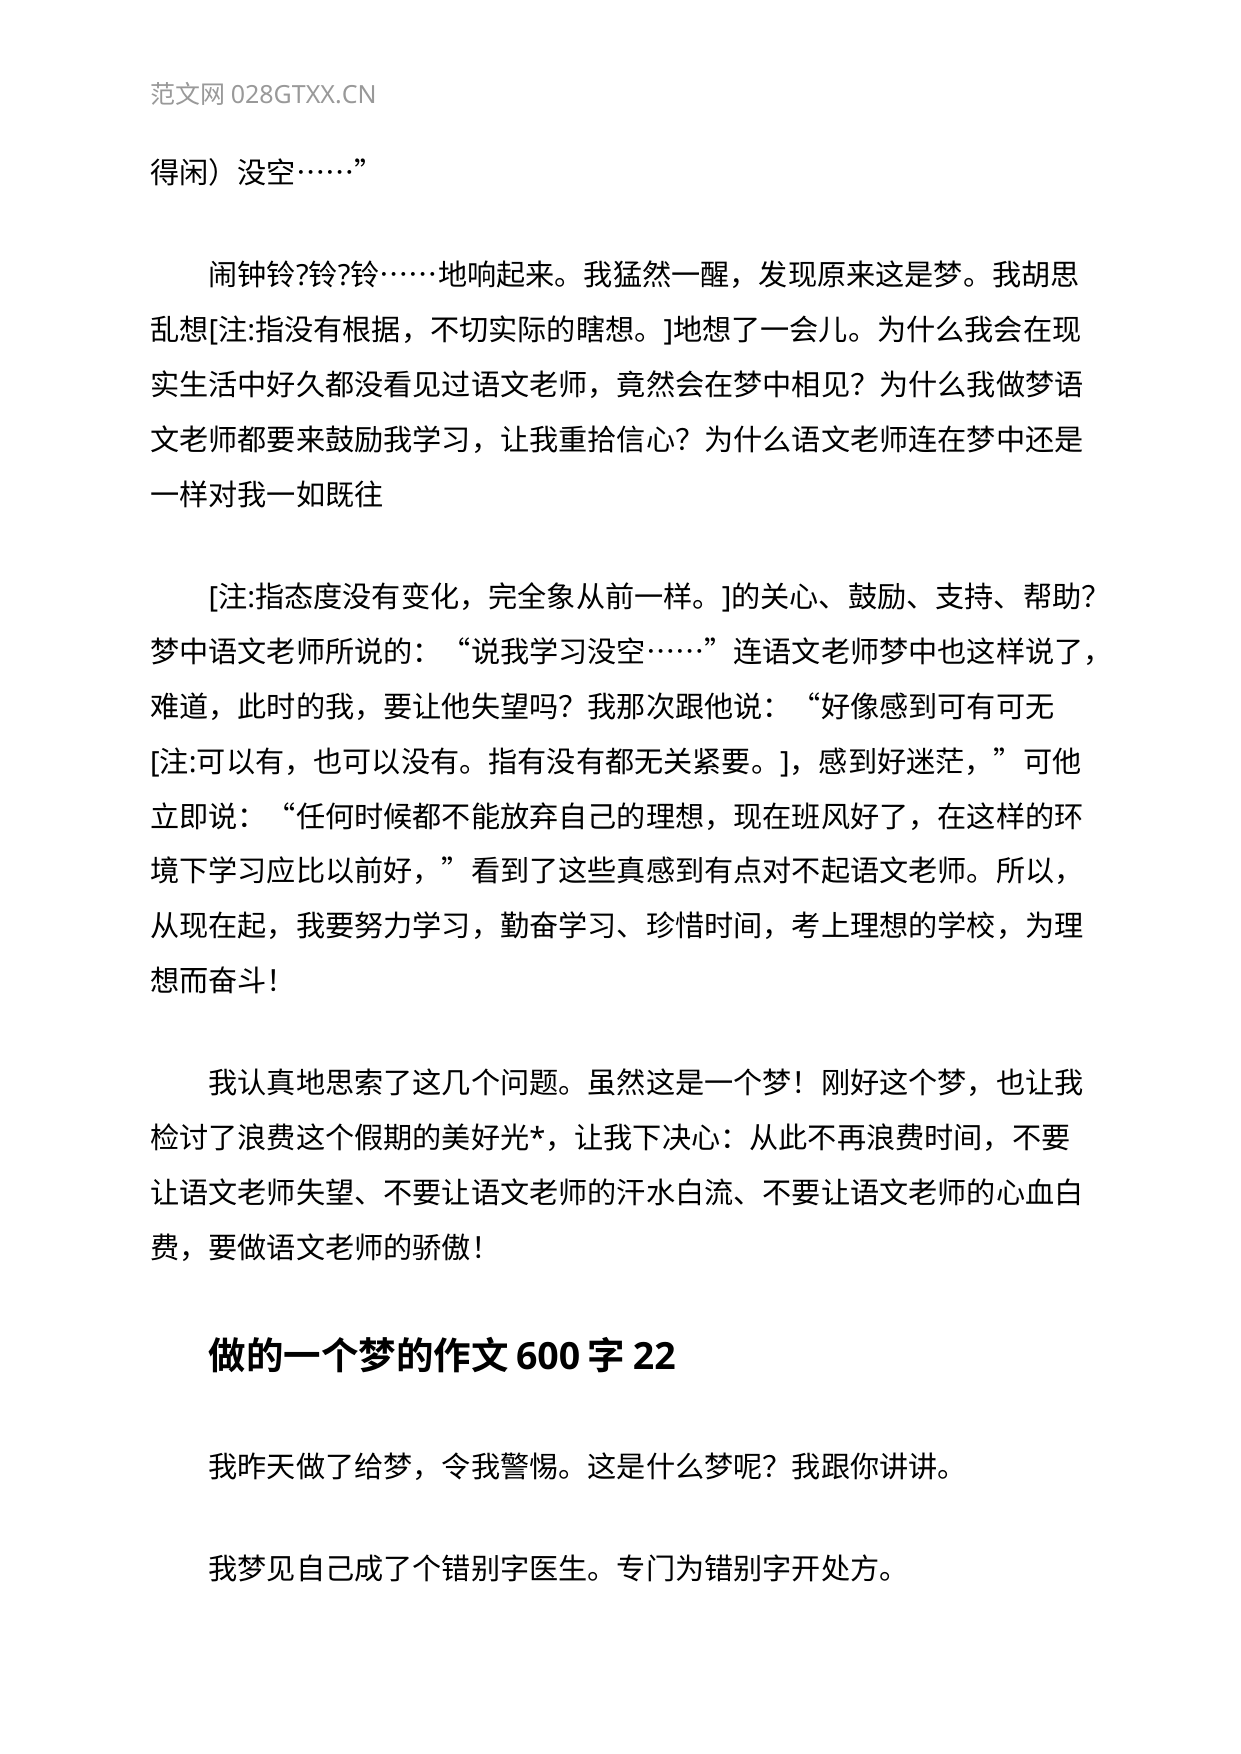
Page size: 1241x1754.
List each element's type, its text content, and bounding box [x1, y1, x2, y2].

text 我梦见自己成了个错别字医生。专门为错别字开处方。 [150, 1546, 1090, 1588]
text 闹钟铃?铃?铃……地响起来。我猛然一醒，发现原来这是梦。我胡思乱想[注:指没有根据，不切实际的瞎想。]地想了一会儿。为什么我会在现实生活中好久都没看见过语文老师，竟然会在梦中相见？为什么我做梦语文老师都要来鼓励我学习，让我重拾信心？为什么语文老师连在梦中还是一样对我一如既往 [150, 252, 1090, 514]
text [150, 150, 1090, 192]
text 我认真地思索了这几个问题。虽然这是一个梦！刚好这个梦，也让我检讨了浪费这个假期的美好光*，让我下决心：从此不再浪费时间，不要让语文老师失望、不要让语文老师的汗水白流、不要让语文老师的心血白费，要做语文老师的骄傲！ [150, 1059, 1090, 1267]
text 做的一个梦的作文600字22 [150, 1326, 1090, 1381]
text [注:指态度没有变化，完全象从前一样。]的关心、鼓励、支持、帮助？梦中语文老师所说的：“说我学习没空……”连语文老师梦中也这样说了，难道，此时的我，要让他失望吗？我那次跟他说：“好像感到可有可无[注:可以有，也可以没有。指有没有都无关紧要。]，感到好迷茫，”可他立即说：“任何时候都不能放弃自己的理想，现在班风好了，在这样的环境下学习应比以前好，”看到了这些真感到有点对不起语文老师。所以，从现在起，我要努力学习，勤奋学习、珍惜时间，考上理想的学校，为理想而奋斗！ [150, 573, 1090, 1000]
text 我昨天做了给梦，令我警惕。这是什么梦呢？我跟你讲讲。 [150, 1444, 1090, 1486]
